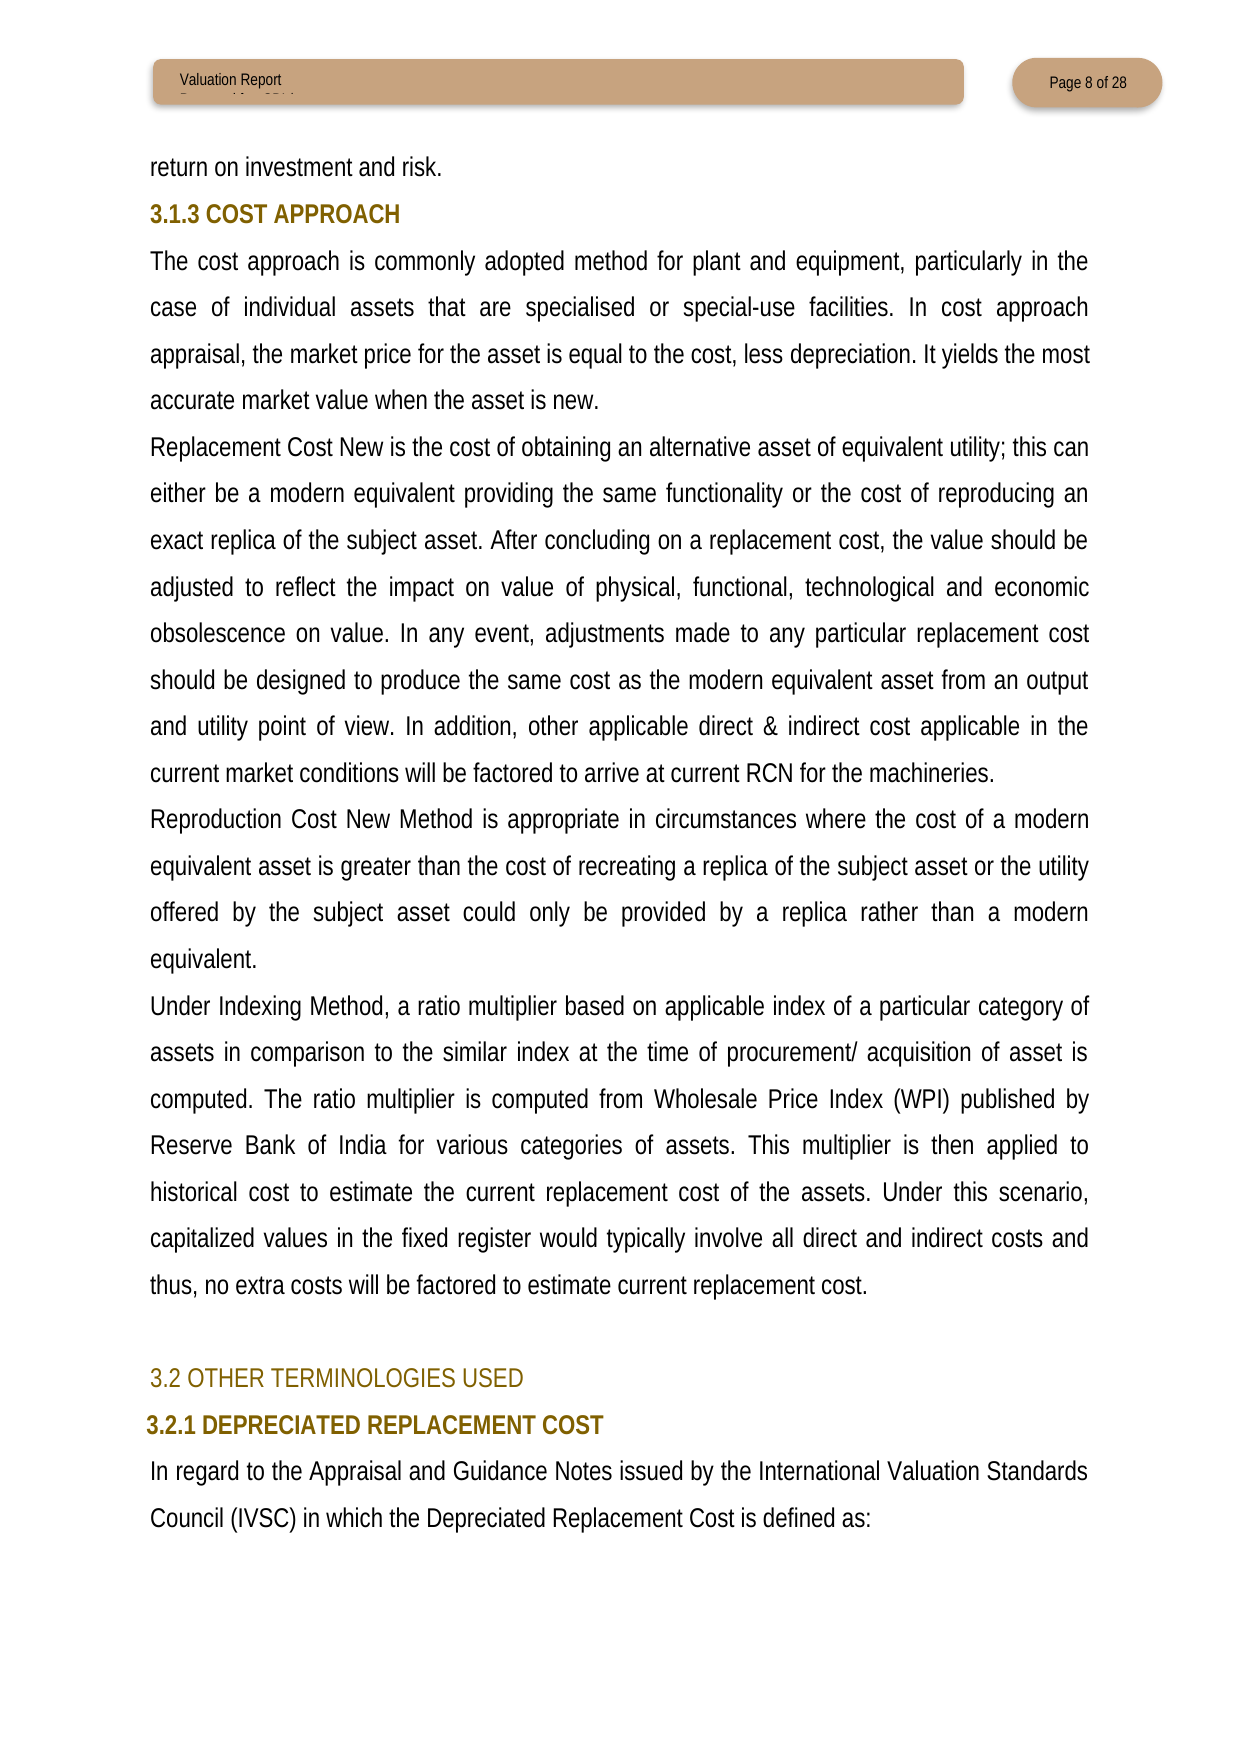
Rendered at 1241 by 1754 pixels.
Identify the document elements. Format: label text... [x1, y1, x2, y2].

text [150, 152, 1087, 183]
subtitle 3.2 OTHER TERMINOLOGIES USED [150, 1362, 1090, 1393]
text In regard to the Appraisal and Guidance Notes issued by the International Valuation Standards Council (IVSC) in which the Depreciated Replacement Cost is defined as: [150, 1455, 1090, 1533]
subtitle 3.1.3 COST APPROACH [150, 198, 1090, 229]
text Under Indexing Method, a ratio multiplier based on applicable index of a particular category of assets in comparison to the similar index at the time of procurement/ acquisition of asset is computed. The ratio multiplier is computed from Wholesale Price Index (WPI) published by Reserve Bank of India for various categories of assets. This multiplier is then applied to historical cost to estimate the current replacement cost of the assets. Under this scenario, capitalized values in the fixed register would typically involve all direct and indirect costs and thus, no extra costs will be factored to estimate current replacement cost. [150, 990, 1090, 1300]
text The cost approach is commonly adopted method for plant and equipment, particularly in the case of individual assets that are specialised or special-use facilities. In cost approach appraisal, the market price for the asset is equal to the cost, less depreciation. It yields the most accurate market value when the asset is new. [150, 245, 1090, 415]
text Replacement Cost New is the cost of obtaining an alternative asset of equivalent utility; this can either be a modern equivalent providing the same functionality or the cost of reproducing an exact replica of the subject asset. After concluding on a replacement cost, the value should be adjusted to reflect the impact on value of physical, functional, technological and economic obsolescence on value. In any event, adjustments made to any particular replacement cost should be designed to produce the same cost as the modern equivalent asset from an output and utility point of view. In addition, other applicable direct & indirect cost applicable in the current market conditions will be factored to arrive at current RCN for the machineries. [150, 431, 1090, 788]
subtitle 3.2.1 DEPRECIATED REPLACEMENT COST [146, 1409, 1090, 1440]
text Reproduction Cost New Method is appropriate in circumstances where the cost of a modern equivalent asset is greater than the cost of recreating a replica of the subject asset or the utility offered by the subject asset could only be provided by a replica rather than a modern equivalent. [150, 803, 1090, 974]
